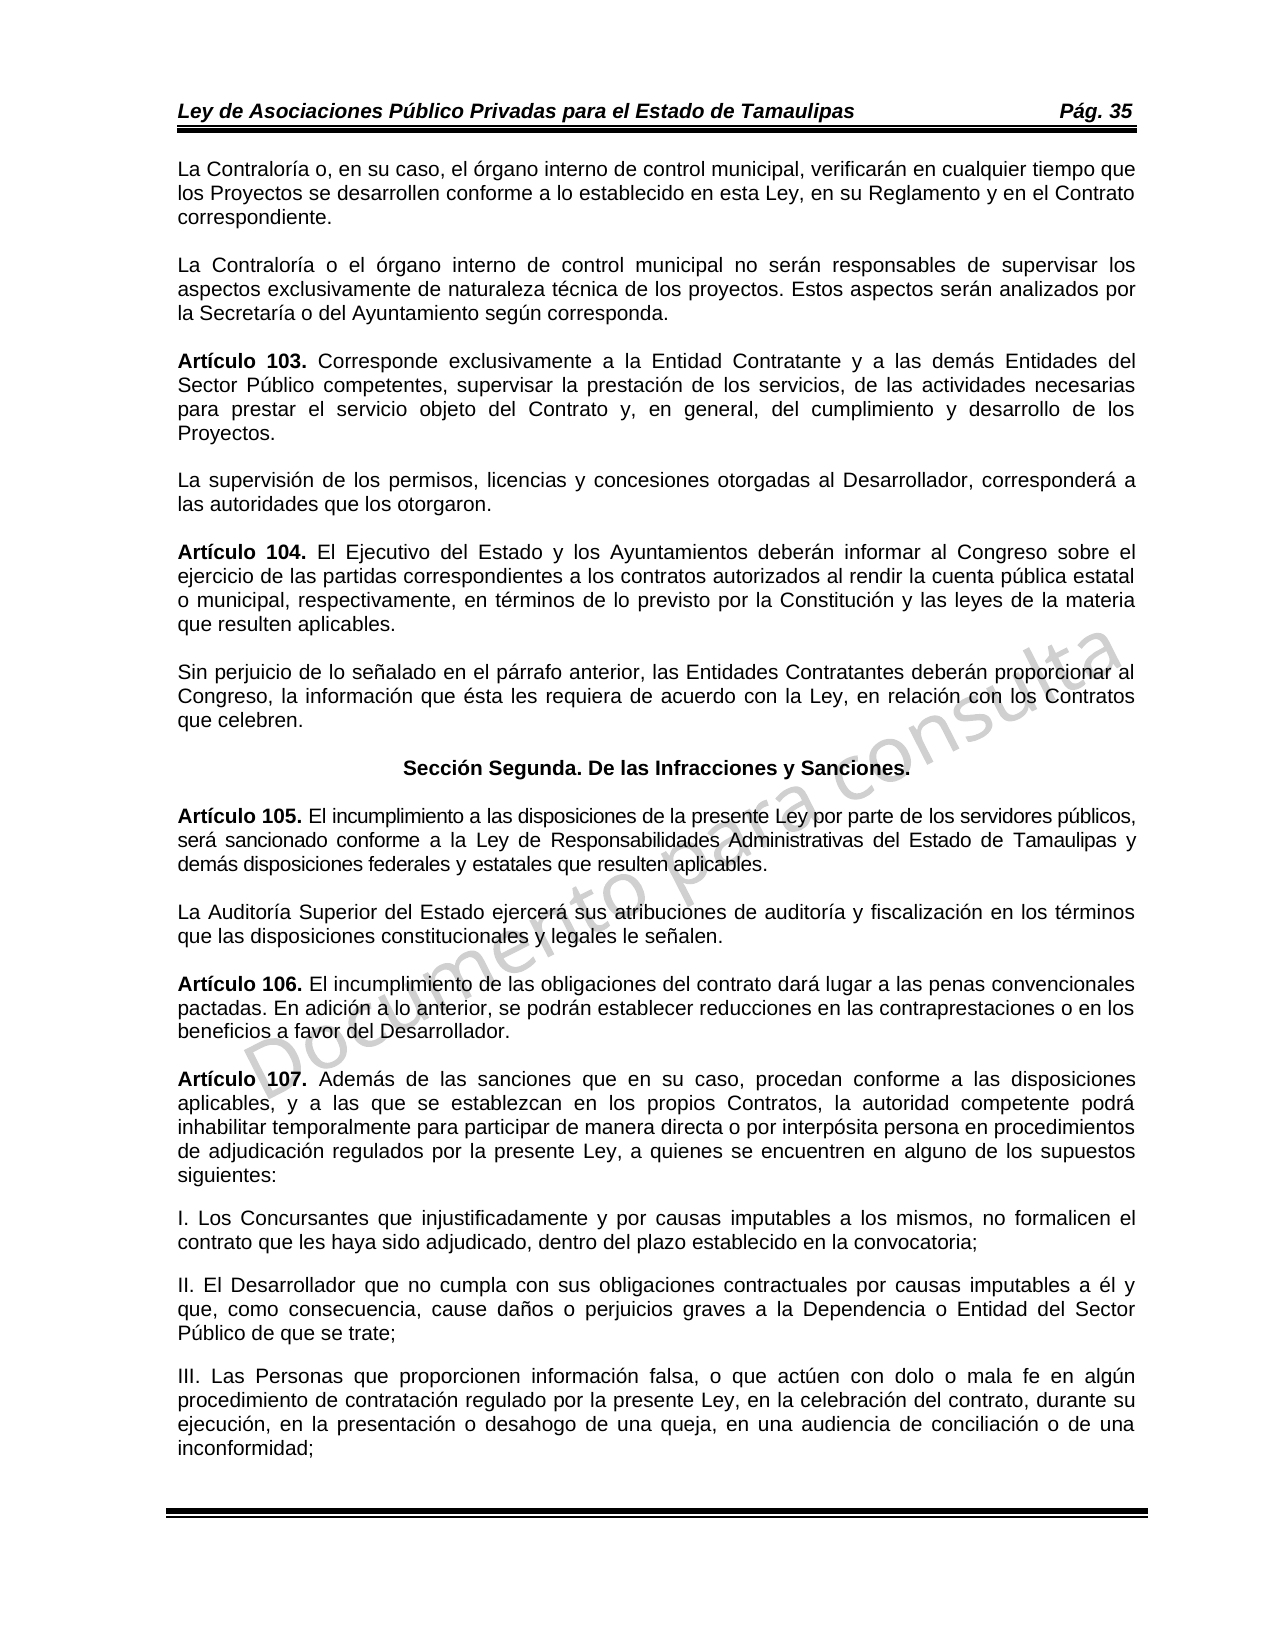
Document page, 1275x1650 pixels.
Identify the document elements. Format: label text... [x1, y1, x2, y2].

text Artículo 106. El incumplimiento de las obligaciones del contrato dará lugar a las penas convencionales pactadas. En adición a lo anterior, se podrán establecer reducciones en las contraprestaciones o en los beneficios a favor del Desarrollador. [177, 971, 1137, 1043]
text La supervisión de los permisos, licencias y concesiones otorgadas al Desarrollador, corresponderá a las autoridades que los otorgaron. [177, 468, 1137, 516]
text La Auditoría Superior del Estado ejercerá sus atribuciones de auditoría y fiscalización en los términos que las disposiciones constitucionales y legales le señalen. [177, 899, 1137, 947]
text I. Los Concursantes que injustificadamente y por causas imputables a los mismos, no formalicen el contrato que les haya sido adjudicado, dentro del plazo establecido en la convocatoria; [177, 1206, 1137, 1254]
text Sin perjuicio de lo señalado en el párrafo anterior, las Entidades Contratantes deberán proporcionar al Congreso, la información que ésta les requiera de acuerdo con la Ley, en relación con los Contratos que celebren. [177, 660, 1137, 732]
text Sección Segunda. De las Infracciones y Sanciones. [177, 756, 1137, 780]
text Artículo 103. Corresponde exclusivamente a la Entidad Contratante y a las demás Entidades del Sector Público competentes, supervisar la prestación de los servicios, de las actividades necesarias para prestar el servicio objeto del Contrato y, en general, del cumplimiento y desarrollo de los Proyectos. [177, 348, 1137, 444]
text Artículo 107. Además de las sanciones que en su caso, procedan conforme a las disposiciones aplicables, y a las que se establezcan en los propios Contratos, la autoridad competente podrá inhabilitar temporalmente para participar de manera directa o por interpósita persona en procedimientos de adjudicación regulados por la presente Ley, a quienes se encuentren en alguno de los supuestos siguientes: [177, 1067, 1137, 1187]
text Artículo 104. El Ejecutivo del Estado y los Ayuntamientos deberán informar al Congreso sobre el ejercicio de las partidas correspondientes a los contratos autorizados al rendir la cuenta pública estatal o municipal, respectivamente, en términos de lo previsto por la Constitución y las leyes de la materia que resulten aplicables. [177, 540, 1137, 636]
text II. El Desarrollador que no cumpla con sus obligaciones contractuales por causas imputables a él y que, como consecuencia, cause daños o perjuicios graves a la Dependencia o Entidad del Sector Público de que se trate; [177, 1273, 1137, 1345]
text III. Las Personas que proporcionen información falsa, o que actúen con dolo o mala fe en algún procedimiento de contratación regulado por la presente Ley, en la celebración del contrato, durante su ejecución, en la presentación o desahogo de una queja, en una audiencia de conciliación o de una inconformidad; [177, 1364, 1137, 1460]
text La Contraloría o el órgano interno de control municipal no serán responsables de supervisar los aspectos exclusivamente de naturaleza técnica de los proyectos. Estos aspectos serán analizados por la Secretaría o del Ayuntamiento según corresponda. [177, 253, 1137, 324]
text Artículo 105. El incumplimiento a las disposiciones de la presente Ley por parte de los servidores públicos, será sancionado conforme a la Ley de Responsabilidades Administrativas del Estado de Tamaulipas y demás disposiciones federales y estatales que resulten aplicables. [177, 804, 1137, 876]
text La Contraloría o, en su caso, el órgano interno de control municipal, verificarán en cualquier tiempo que los Proyectos se desarrollen conforme a lo establecido en esta Ley, en su Reglamento y en el Contrato correspondiente. [177, 157, 1137, 229]
